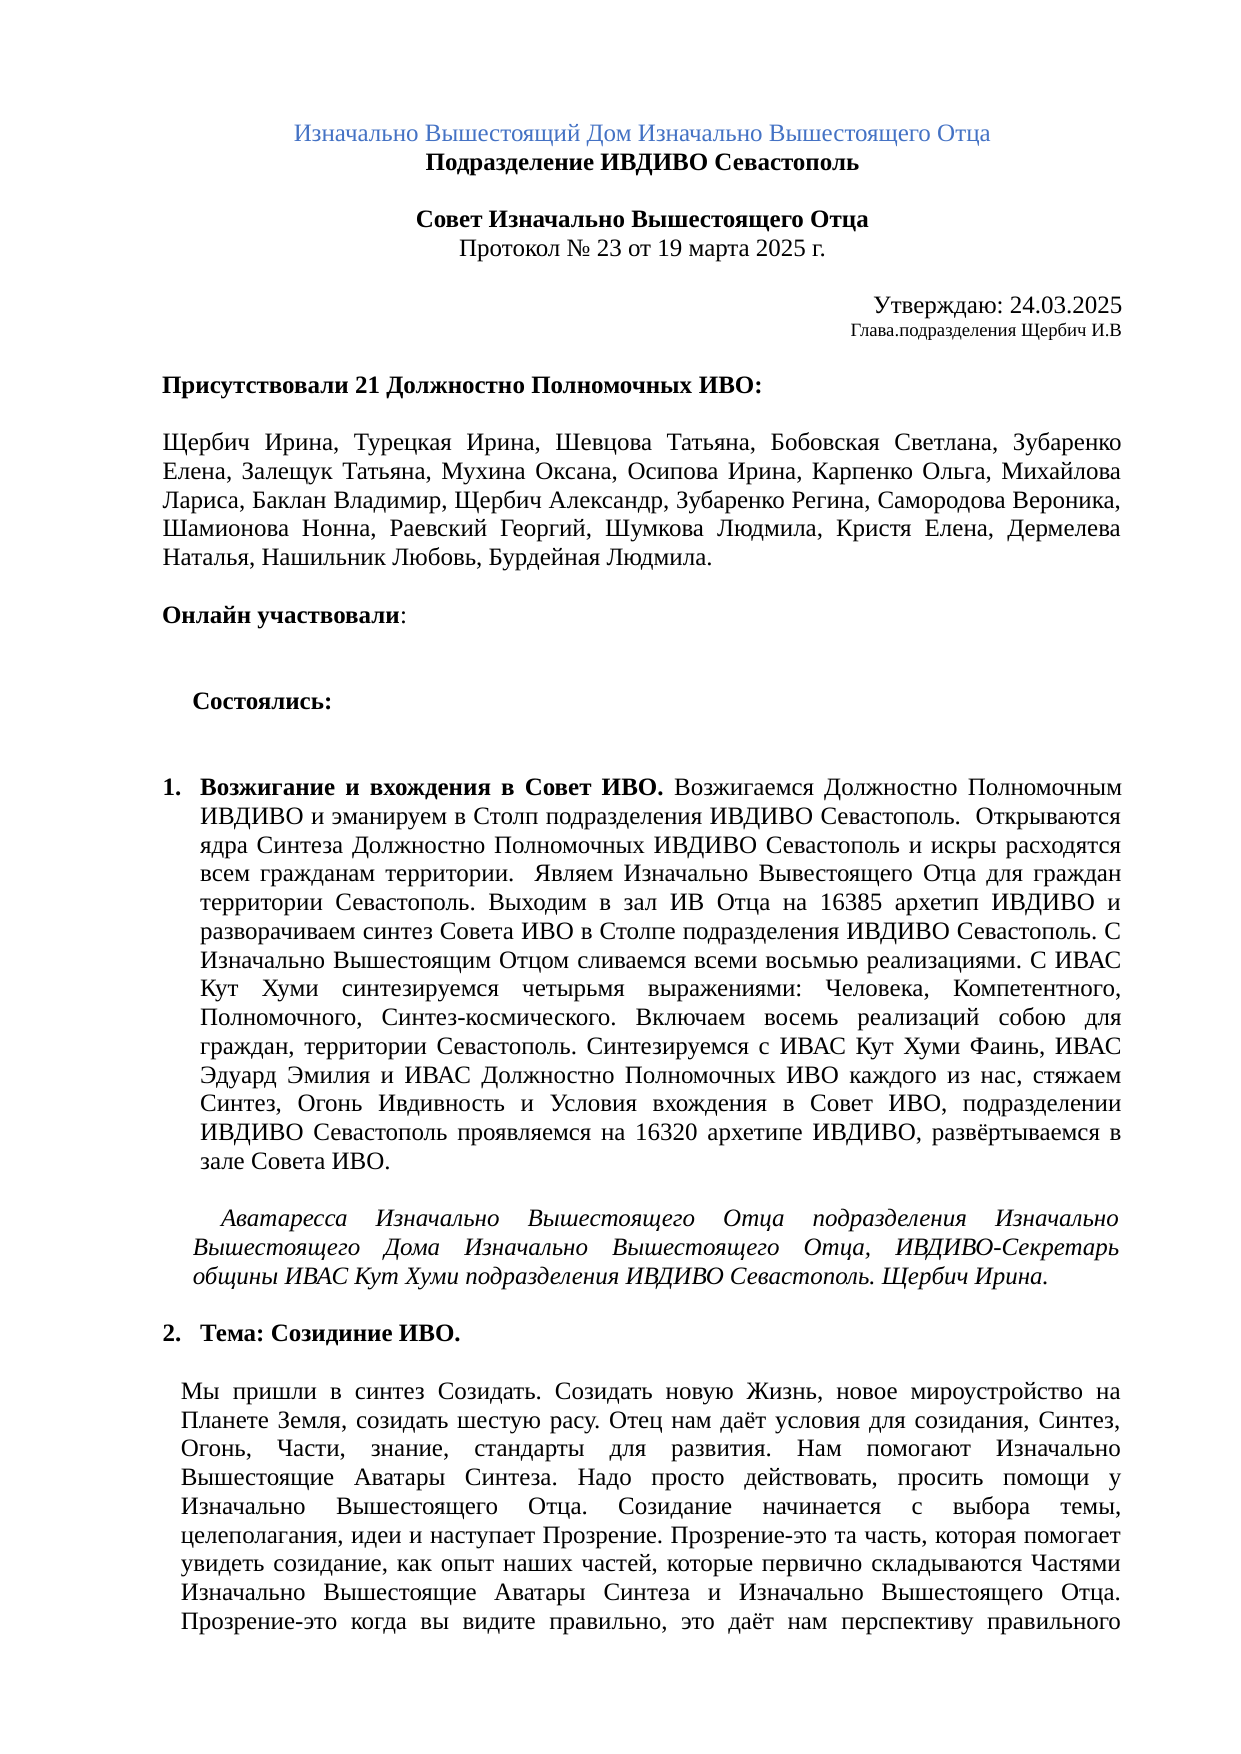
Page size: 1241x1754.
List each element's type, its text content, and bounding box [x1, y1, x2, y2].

text Утверждаю: 24.03.2025 [162, 291, 1122, 319]
text Щербич Ирина, Турецкая Ирина, Шевцова Татьяна, Бобовская Светлана, Зубаренко Елена, Залещук Татьяна, Мухина Оксана, Осипова Ирина, Карпенко Ольга, Михайлова Лариса, Баклан Владимир, Щербич Александр, Зубаренко Регина, Самородова Вероника, Шамионова Нонна, Раевский Георгий, Шумкова Людмила, Кристя Елена, Дермелева Наталья, Нашильник Любовь, Бурдейная Людмила. [162, 427, 1122, 571]
text Онлайн участвовали: [118, 600, 1122, 628]
subtitle Состоялись: [118, 686, 1122, 715]
list Тема: Созидиние ИВО. [162, 1318, 1122, 1347]
text Подразделение ИВДИВО Севастополь [162, 147, 1122, 176]
text Протокол № 23 от 19 марта 2025 г. [162, 233, 1122, 262]
text Совет Изначально Вышестоящего Отца [162, 204, 1122, 233]
text Изначально Вышестоящий Дом Изначально Вышестоящего Отца [162, 118, 1122, 147]
text Аватаресса Изначально Вышестоящего Отца подразделения Изначально Вышестоящего Дома Изначально Вышестоящего Отца, ИВДИВО-Секретарь общины ИВАС Кут Хуми подразделения ИВДИВО Севастополь. Щербич Ирина. [193, 1203, 1122, 1290]
text Глава.подразделения Щербич И.В [162, 319, 1122, 341]
text Присутствовали 21 Должностно Полномочных ИВО: [118, 370, 1122, 398]
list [181, 1376, 1122, 1635]
list Возжигание и вхождения в Совет ИВО. Возжигаемся Должностно Полномочным ИВДИВО и эманируем в Столп подразделения ИВДИВО Севастополь. Открываются ядра Синтеза Должностно Полномочных ИВДИВО Севастополь и искры расходятся всем гражданам территории. Являем Изначально Вывестоящего Отца для граждан территории Севастополь. Выходим в зал ИВ Отца на 16385 архетип ИВДИВО и разворачиваем синтез Совета ИВО в Столпе подразделения ИВДИВО Севастополь. С Изначально Вышестоящим Отцом сливаемся всеми восьмью реализациями. С ИВАС Кут Хуми синтезируемся четырьмя выражениями: Человека, Компетентного, Полномочного, Синтез-космического. Включаем восемь реализаций собою для граждан, территории Севастополь. Синтезируемся с ИВАС Кут Хуми Фаинь, ИВАС Эдуард Эмилия и ИВАС Должностно Полномочных ИВО каждого из нас, стяжаем Синтез, Огонь Ивдивность и Условия вхождения в Совет ИВО, подразделении ИВДИВО Севастополь проявляемся на 16320 архетипе ИВДИВО, развёртываемся в зале Совета ИВО. [162, 772, 1122, 1175]
